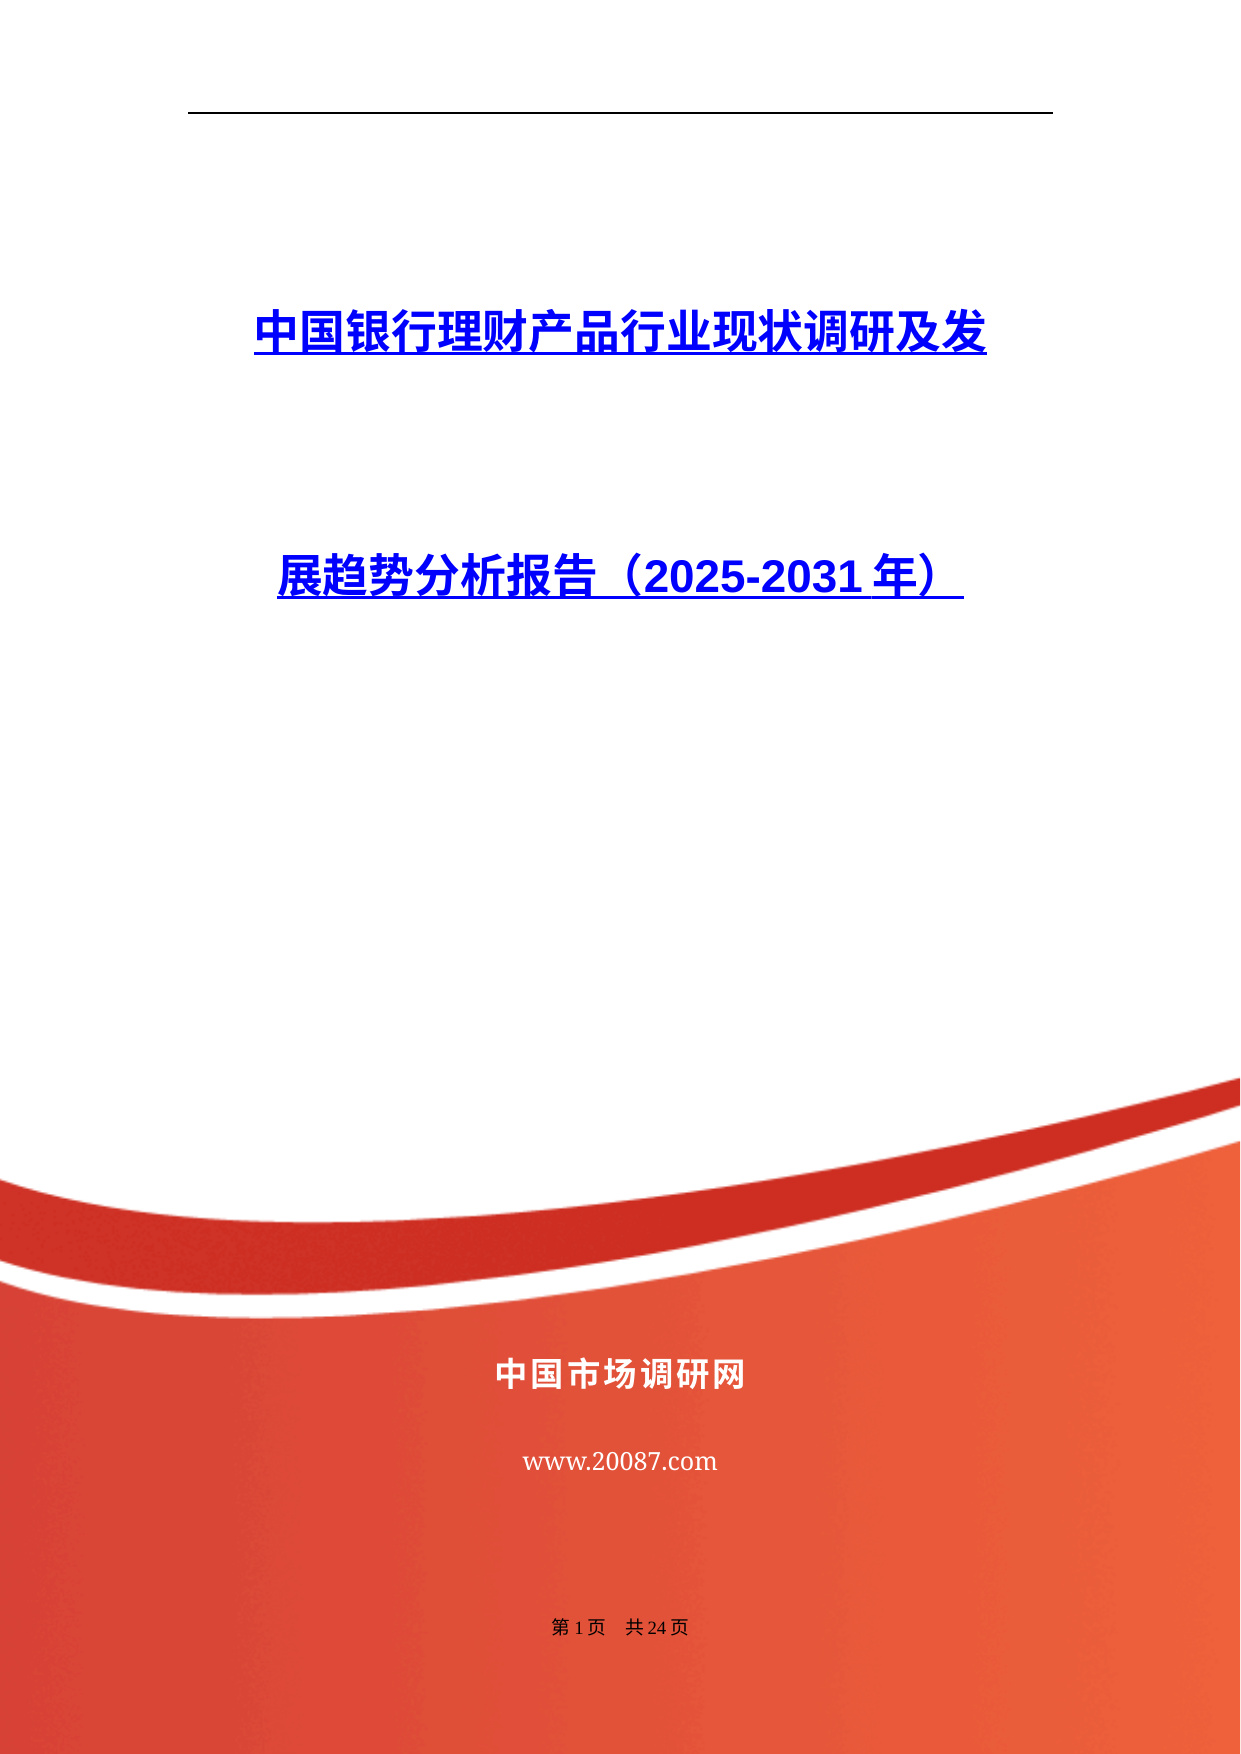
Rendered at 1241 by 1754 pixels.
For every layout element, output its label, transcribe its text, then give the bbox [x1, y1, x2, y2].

table_header 中国银行理财产品行业现状调研及发展趋势分析报告（2025-2031年） [188, 207, 1053, 773]
text www.20087.com [187, 1428, 1053, 1493]
picture [0, 1006, 1241, 1754]
subtitle 中国市场调研网 [187, 1339, 1053, 1404]
